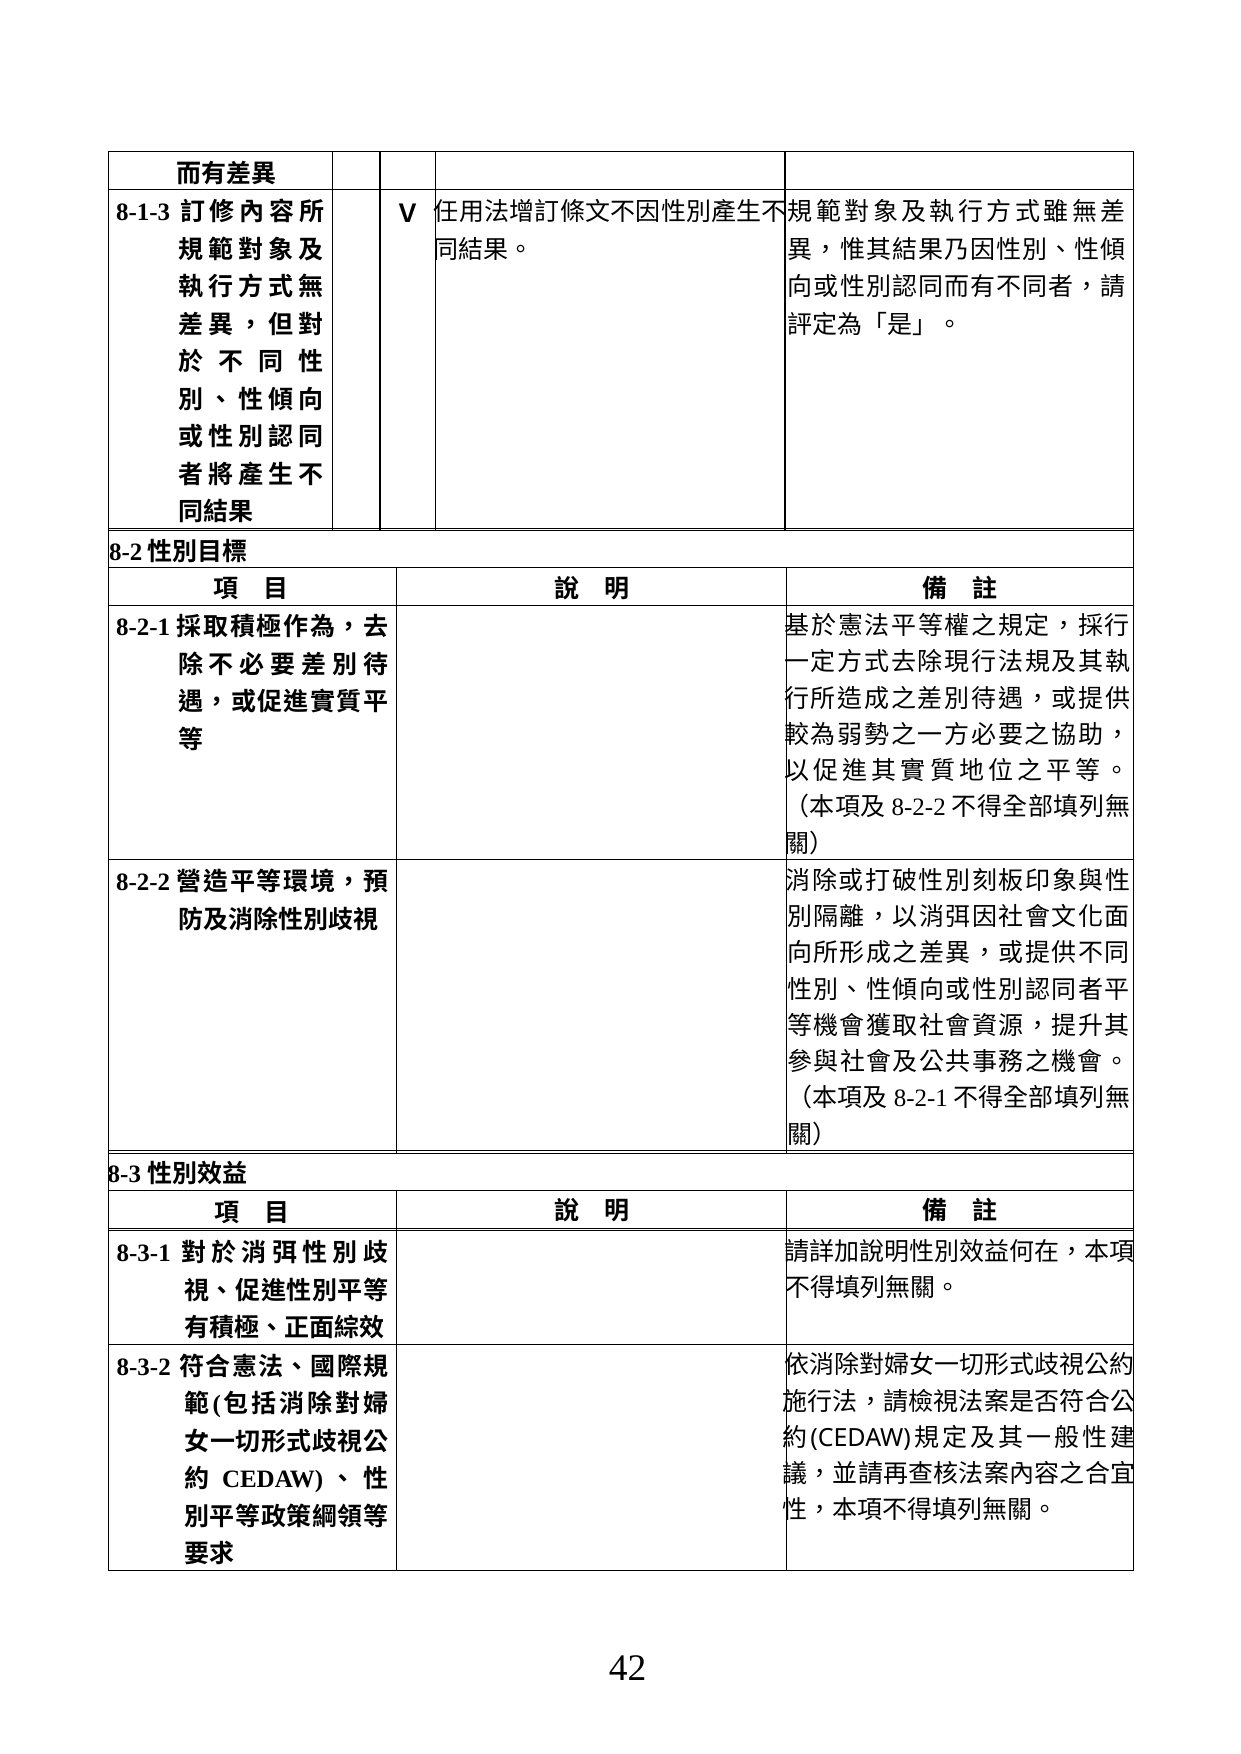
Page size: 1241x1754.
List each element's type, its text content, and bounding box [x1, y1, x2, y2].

table_cell 8-1-3訂修內容所規範對象及執行方式無差異，但對於不同性別、性傾向或性別認同者將產生不同結果 [109, 190, 332, 528]
table_cell [397, 606, 786, 859]
table_cell 備 註 [787, 1191, 1133, 1228]
table_cell 說 明 [397, 1191, 786, 1228]
table_cell 8-2性別目標 [109, 531, 1133, 567]
table_cell 請詳加說明性別效益何在，本項不得填列無關。 [787, 1231, 1133, 1344]
table_cell 8-3 性別效益 [109, 1154, 1133, 1190]
table_cell 規範對象及執行方式雖無差異，惟其結果乃因性別、性傾向或性別認同而有不同者，請評定為「是」。 [786, 190, 1133, 528]
table_cell [333, 190, 379, 528]
table_cell [397, 1231, 786, 1344]
table_cell 依消除對婦女一切形式歧視公約施行法，請檢視法案是否符合公約(CEDAW)規定及其一般性建議，並請再查核法案內容之合宜性，本項不得填列無關。 [787, 1345, 1133, 1570]
table_cell [397, 860, 786, 1150]
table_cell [436, 152, 784, 189]
table_cell 基於憲法平等權之規定，採行一定方式去除現行法規及其執行所造成之差別待遇，或提供較為弱勢之一方必要之協助，以促進其實質地位之平等。（本項及8-2-2不得全部填列無關） [787, 606, 1133, 859]
table_cell 8-3-1對於消弭性別歧視、促進性別平等有積極、正面綜效 [109, 1231, 396, 1344]
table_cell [109, 152, 332, 189]
table_cell [397, 1345, 786, 1570]
table_cell 說 明 [397, 568, 786, 604]
table_cell 項 目 [109, 568, 396, 604]
table_cell 8-3-2 符合憲法、國際規範(包括消除對婦女一切形式歧視公約CEDAW)、性別平等政策綱領等要求 [109, 1345, 396, 1570]
table_cell [333, 152, 379, 189]
table_cell 消除或打破性別刻板印象與性別隔離，以消弭因社會文化面向所形成之差異，或提供不同性別、性傾向或性別認同者平等機會獲取社會資源，提升其參與社會及公共事務之機會。（本項及8-2-1不得全部填列無關） [787, 860, 1133, 1150]
table_cell 8-2-2營造平等環境，預防及消除性別歧視 [109, 860, 396, 1150]
table_cell Ｖ [381, 190, 435, 528]
table_cell 備 註 [787, 568, 1133, 604]
table_cell 任用法增訂條文不因性別產生不同結果。 [436, 190, 784, 528]
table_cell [786, 152, 1133, 189]
table_cell 8-2-1採取積極作為，去除不必要差別待遇，或促進實質平等 [109, 606, 396, 859]
table_cell 項 目 [109, 1191, 396, 1228]
table_cell Ｖ [381, 152, 435, 189]
